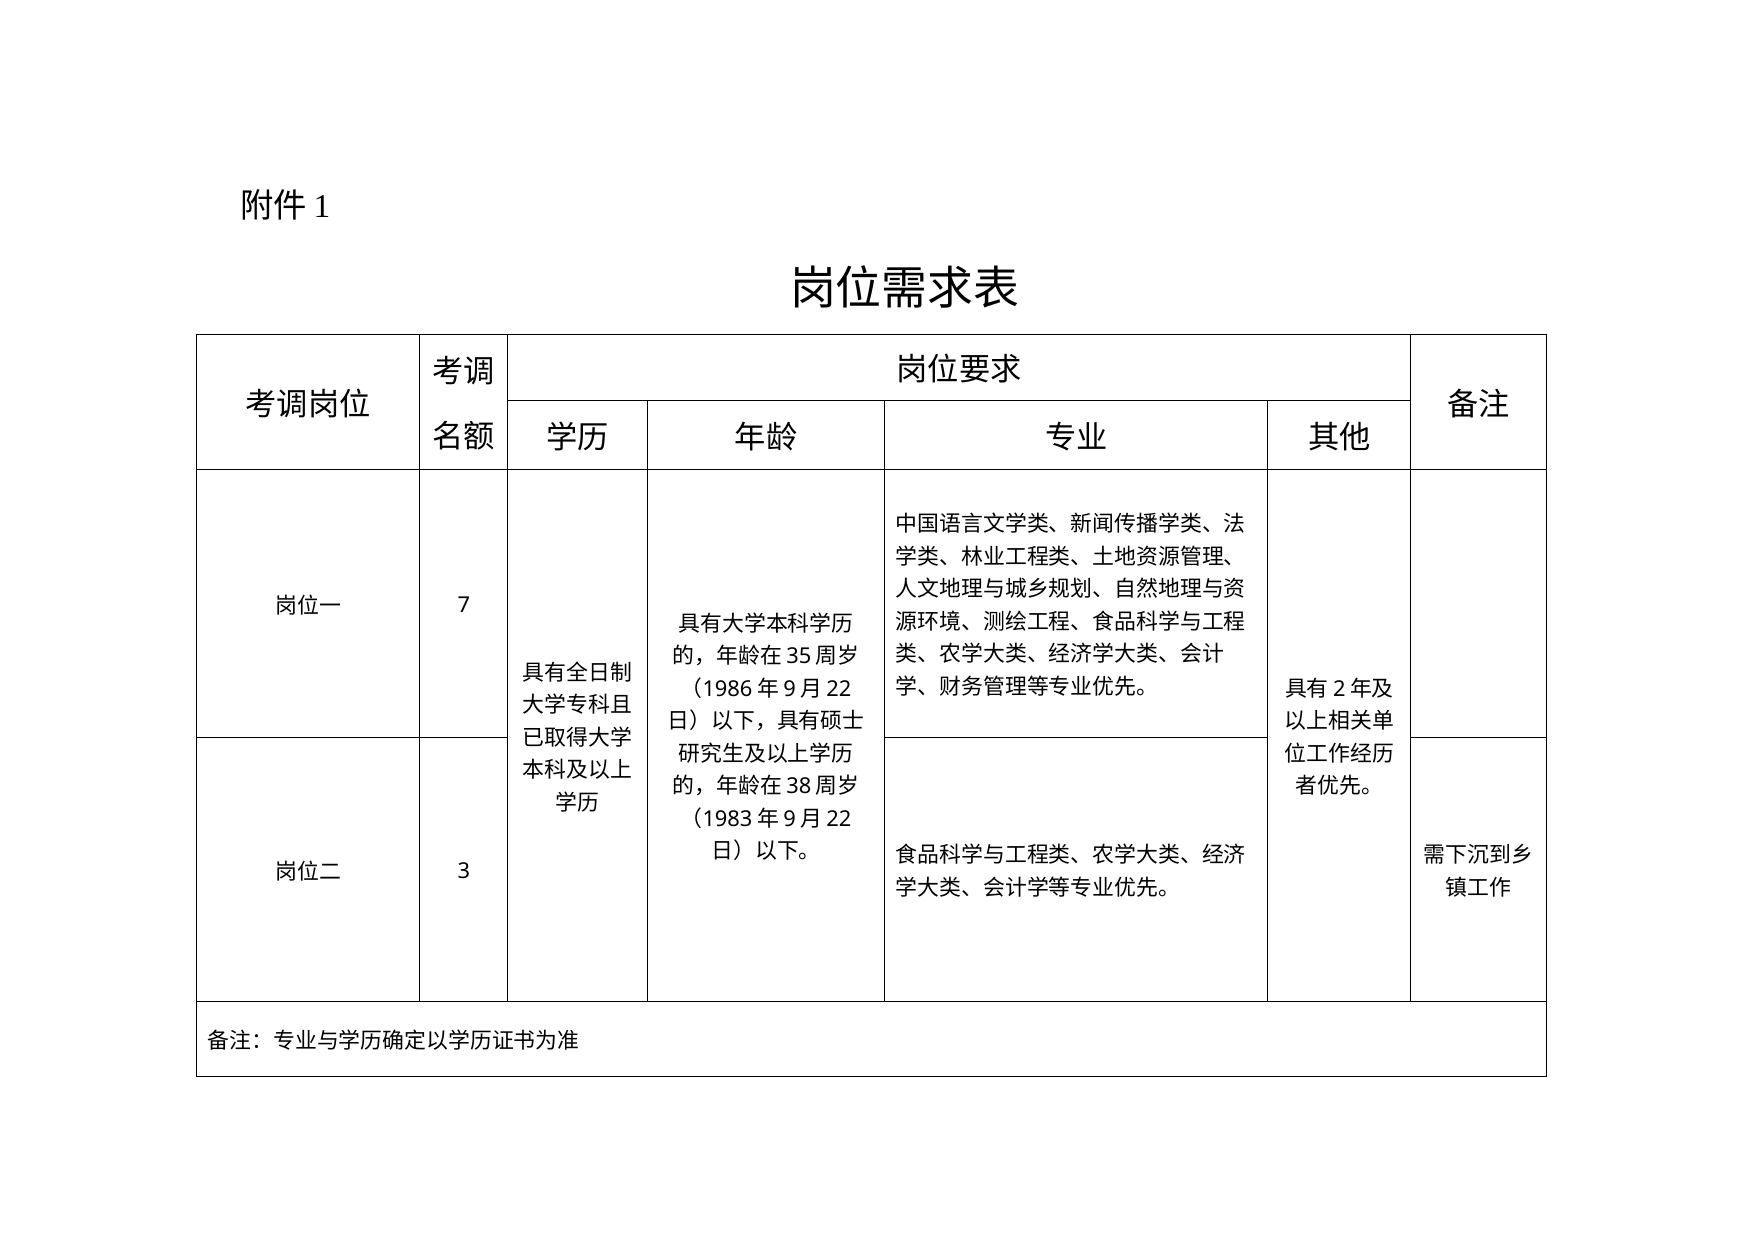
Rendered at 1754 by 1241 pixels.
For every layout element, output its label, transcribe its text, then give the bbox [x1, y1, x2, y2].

text 岗位需求表 [207, 236, 1535, 333]
table_cell 食品科学与工程类、农学大类、经济学大类、会计学等专业优先。 [885, 738, 1267, 1001]
table_cell 具有大学本科学历的，年龄在35周岁（1986年9月22日）以下，具有硕士研究生及以上学历的，年龄在38周岁（1983年9月22日）以下。 [648, 470, 884, 1001]
table_cell 具有全日制大学专科且已取得大学本科及以上学历 [508, 470, 647, 1001]
table_cell 年龄 [648, 401, 884, 469]
table_cell 其他 [1268, 401, 1410, 469]
table_header 考调岗位 [197, 335, 419, 469]
table_cell 中国语言文学类、新闻传播学类、法学类、林业工程类、土地资源管理、人文地理与城乡规划、自然地理与资源环境、测绘工程、食品科学与工程类、农学大类、经济学大类、会计学、财务管理等专业优先。 [885, 470, 1267, 737]
table_header 备注 [1411, 335, 1546, 469]
text 附件1 [207, 171, 1535, 236]
table_cell 7 [420, 470, 507, 737]
table_cell 备注：专业与学历确定以学历证书为准 [197, 1002, 1546, 1076]
table_header 岗位要求 [508, 335, 1410, 399]
table_cell 具有2年及以上相关单位工作经历者优先。 [1268, 470, 1410, 1001]
table_cell 岗位二 [197, 738, 419, 1001]
table_cell 岗位一 [197, 470, 419, 737]
table_header 考调 名额 [420, 335, 507, 469]
table_cell 需下沉到乡镇工作 [1411, 738, 1546, 1001]
table_cell 学历 [508, 401, 647, 469]
table_cell [1411, 470, 1546, 737]
table_cell 3 [420, 738, 507, 1001]
table_cell 专业 [885, 401, 1267, 469]
